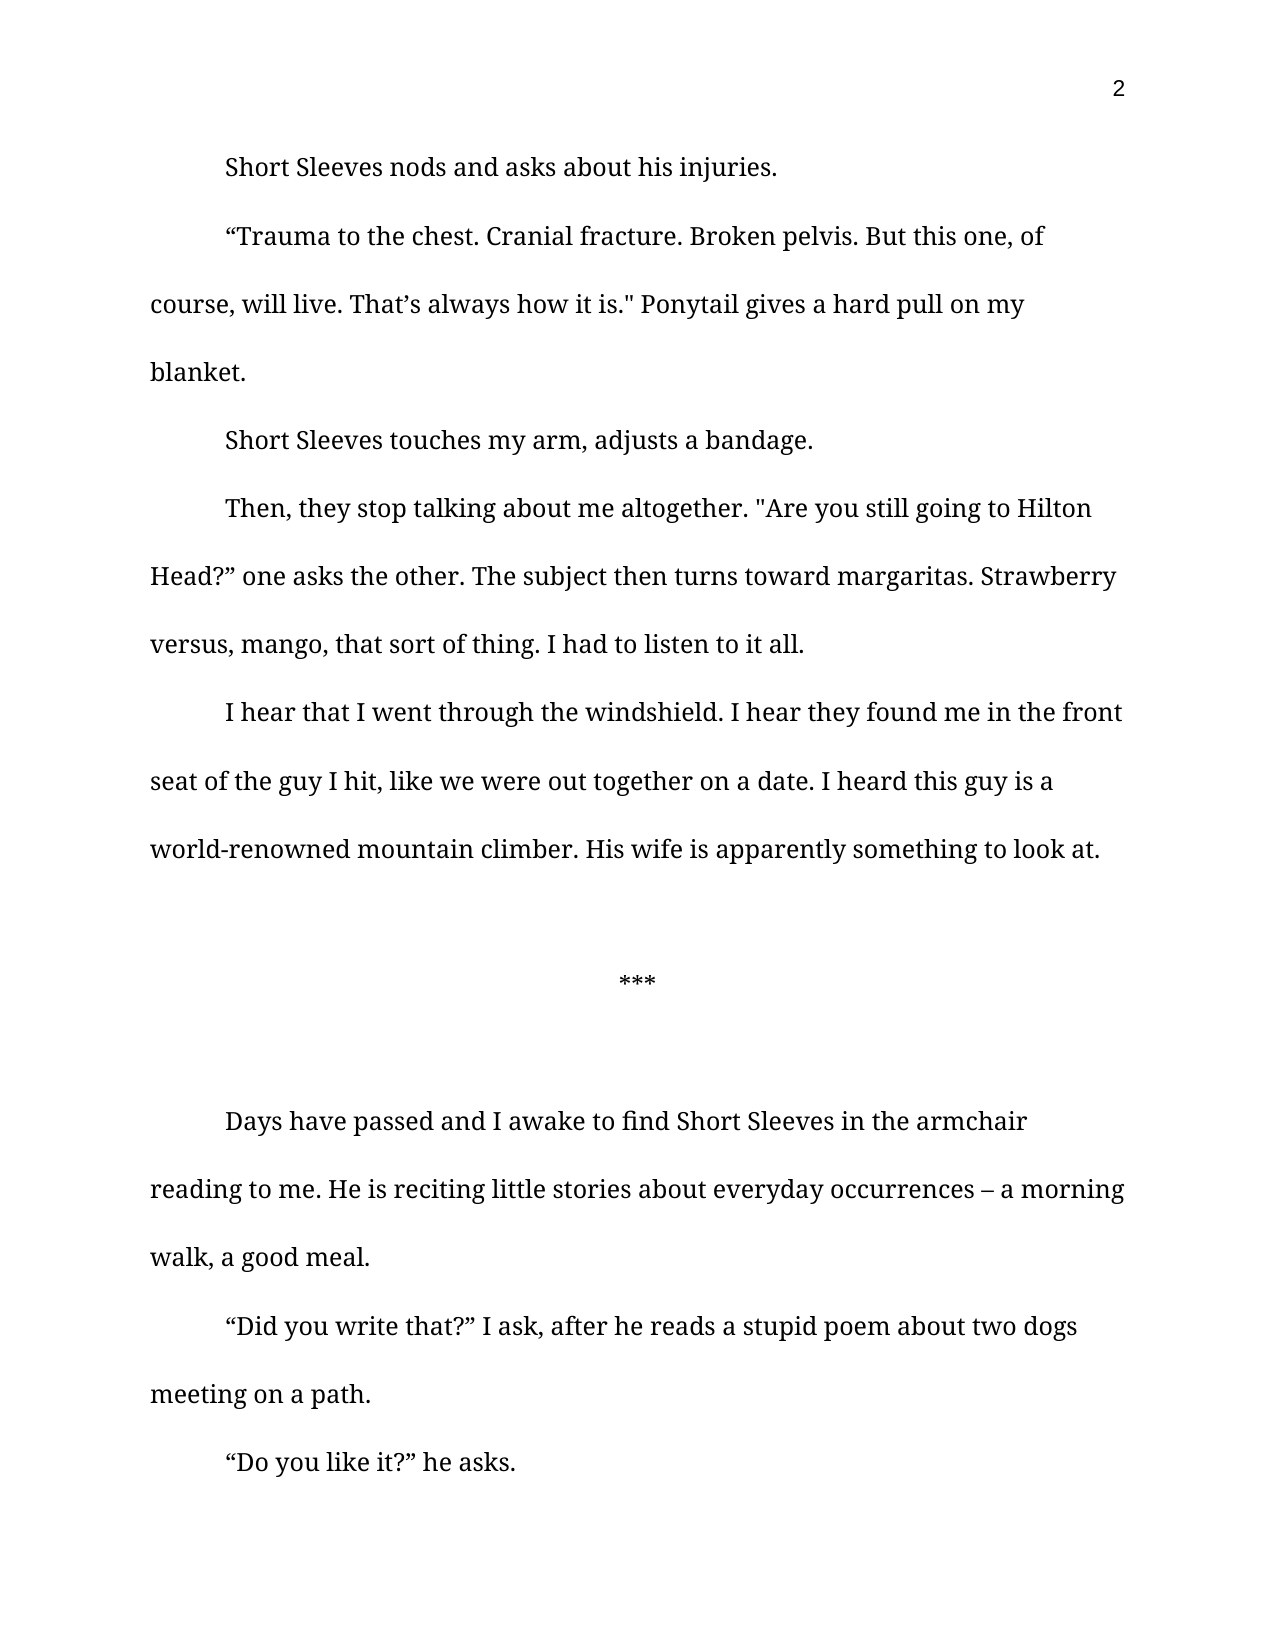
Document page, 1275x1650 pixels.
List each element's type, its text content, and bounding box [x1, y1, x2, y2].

text Then, they stop talking about me altogether. "Are you still going to Hilton Head?” one asks the other. The subject then turns toward margaritas. Strawberry versus, mango, that sort of thing. I had to listen to it all. [150, 491, 1125, 661]
text Days have passed and I awake to find Short Sleeves in the armchair reading to me. He is reciting little stories about everyday occurrences – a morning walk, a good meal. [150, 1104, 1125, 1274]
text *** [150, 967, 1125, 1002]
text Short Sleeves nods and asks about his injuries. [150, 150, 1125, 184]
text Short Sleeves touches my arm, adjusts a bandage. [150, 422, 1125, 457]
text “Trauma to the chest. Cranial fracture. Broken pelvis. But this one, of course, will live. That’s always how it is." Ponytail gives a hard pull on my blanket. [150, 218, 1125, 388]
text I hear that I went through the windshield. I hear they found me in the front seat of the guy I hit, like we were out together on a date. I heard this guy is a world-renowned mountain climber. His wife is apparently something to look at. [150, 695, 1125, 865]
text “Did you write that?” I ask, after he reads a stupid poem about two dogs meeting on a path. [150, 1308, 1125, 1410]
text “Do you like it?” he asks. [150, 1444, 1125, 1478]
